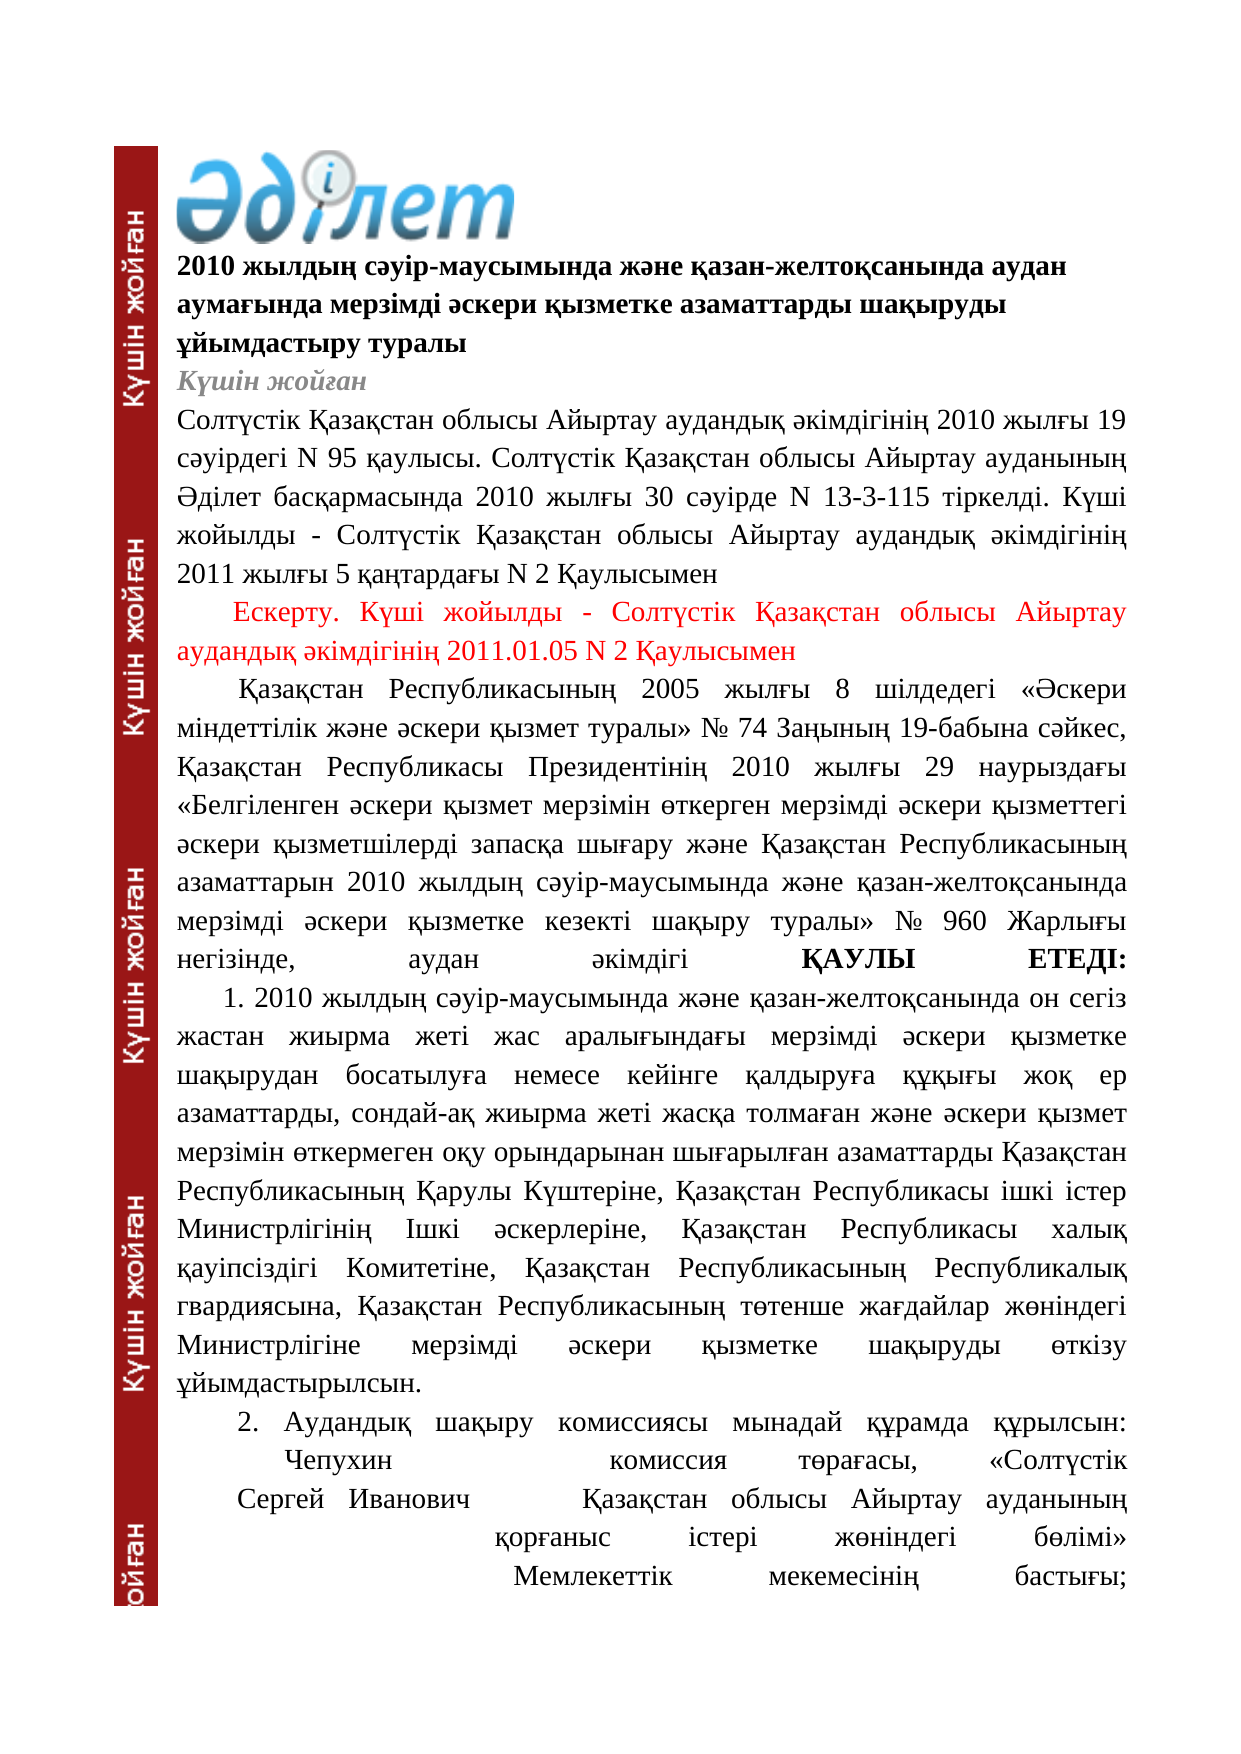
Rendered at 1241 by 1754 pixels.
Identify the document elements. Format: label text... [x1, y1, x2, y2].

text Күшін жойған [112, 363, 1128, 397]
text Солтүстік Қазақстан облысы Айыртау аудандық әкімдігінің 2010 жылғы 19 сәуірдегі N 95 қаулысы. Солтүстік Қазақстан облысы Айыртау ауданының Әділет басқармасында 2010 жылғы 30 сәуірде N 13-3-115 тіркелді. Күші жойылды - Солтүстік Қазақстан облысы Айыртау аудандық әкімдігінің 2011 жылғы 5 қаңтардағы N 2 Қаулысымен [112, 402, 1128, 589]
picture [176, 150, 515, 244]
picture [114, 589, 158, 594]
picture [114, 146, 158, 248]
text Ескерту. Күші жойылды - Солтүстік Қазақстан облысы Айыртау аудандық әкімдігінің 2011.01.05 N 2 Қаулысымен [112, 594, 1128, 667]
picture [114, 397, 158, 402]
picture [114, 358, 158, 363]
text 2010 жылдың сәуір-маусымында және қазан-желтоқсанында аудан аумағында мерзімді әскери қызметке азаматтарды шақыруды ұйымдастыру туралы [112, 248, 1128, 358]
picture [114, 667, 158, 672]
picture [114, 1592, 158, 1606]
